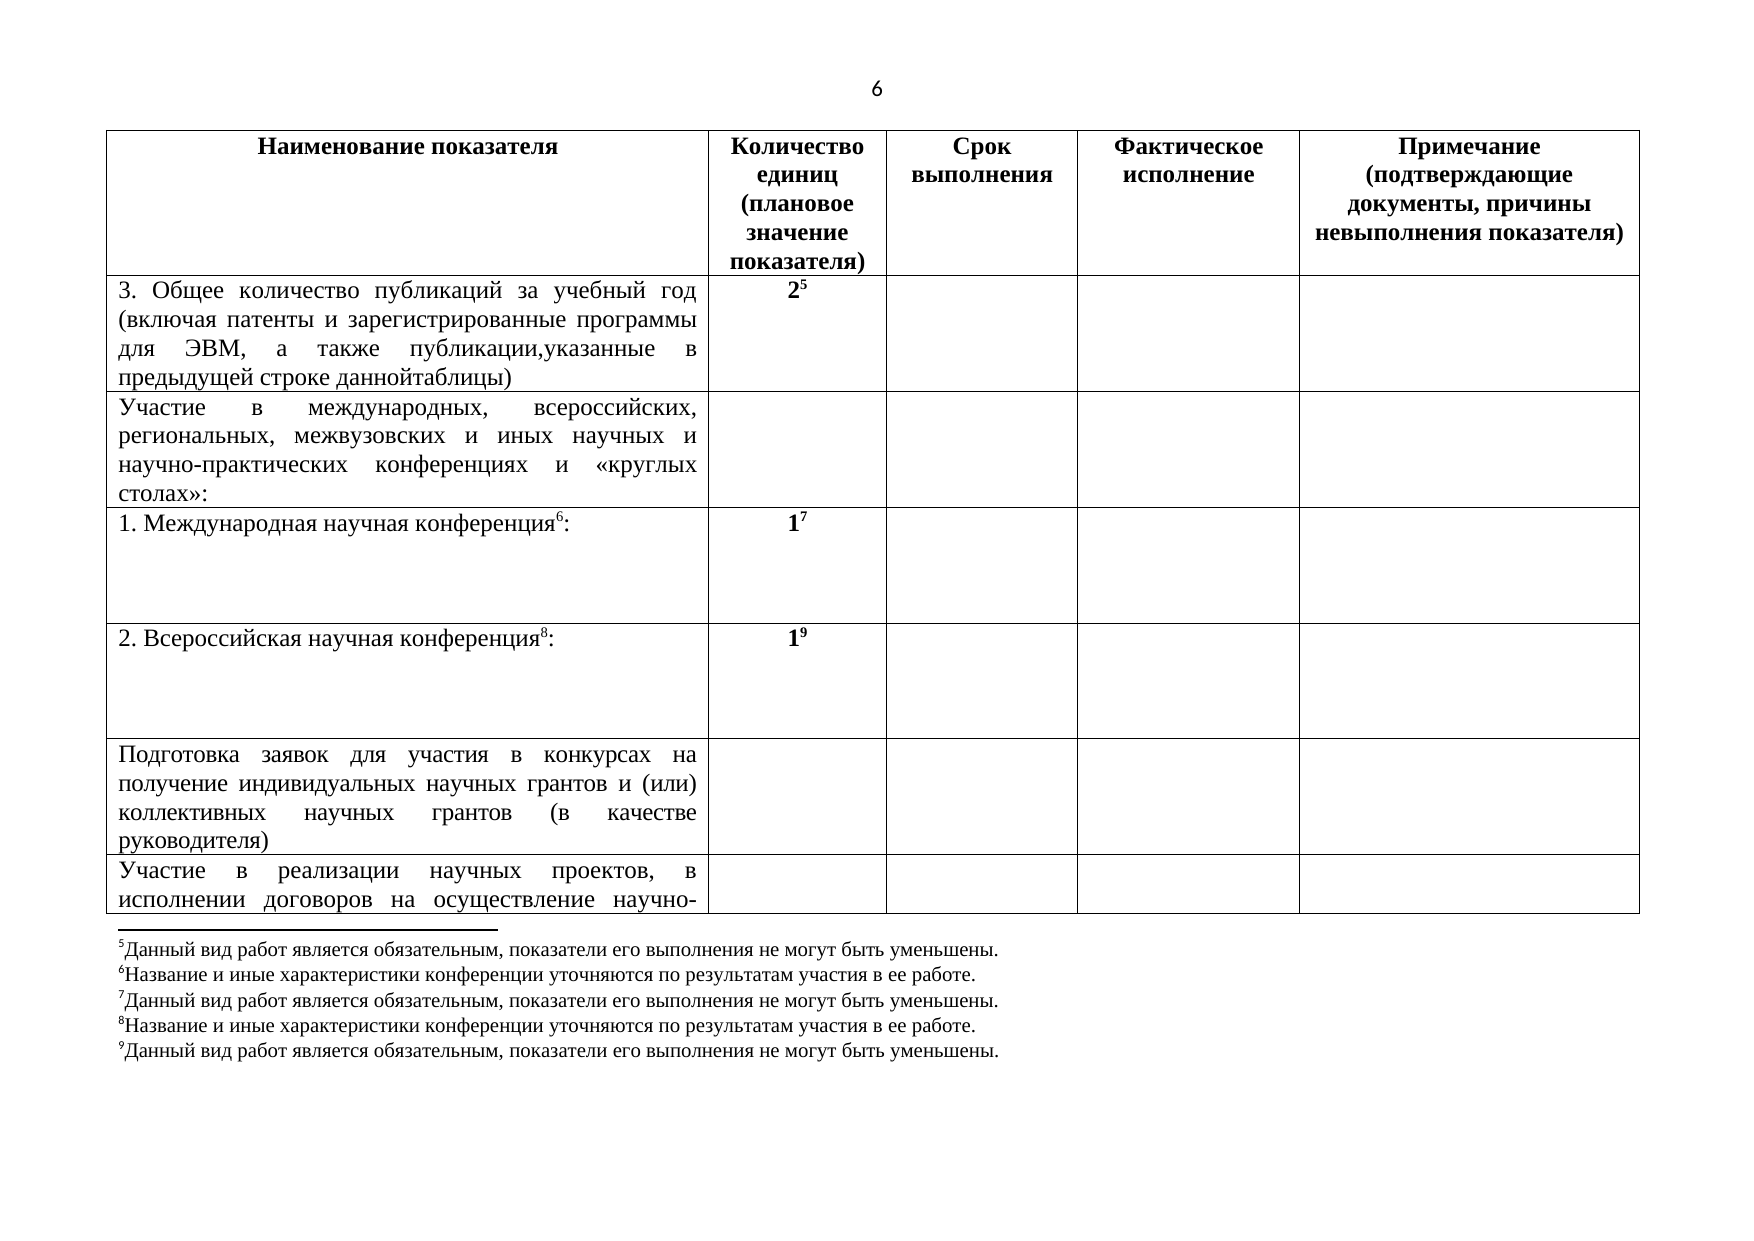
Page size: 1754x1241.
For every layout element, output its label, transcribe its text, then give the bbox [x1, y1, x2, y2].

table_cell 3. Общее количество публикаций за учебный год (включая патенты и зарегистрированные программы для ЭВМ, а также публикации,указанные в предыдущей строке даннойтаблицы) [107, 276, 708, 391]
table_cell [887, 739, 1077, 854]
table_cell Подготовка заявок для участия в конкурсах на получение индивидуальных научных грантов и (или) коллективных научных грантов (в качестве руководителя) [107, 739, 708, 854]
table_cell [887, 276, 1077, 391]
table_cell [1300, 855, 1639, 913]
table_cell [1300, 276, 1639, 391]
table_header Количество единиц (плановое значение показателя) [709, 131, 886, 274]
table_cell 1. Международная научная конференция: [107, 508, 708, 622]
table_cell [1300, 624, 1639, 738]
table_cell [1078, 508, 1299, 622]
table_cell [1078, 739, 1299, 854]
table_cell 1 [709, 624, 886, 738]
table_header Наименование показателя [107, 131, 708, 274]
table_header Срок выполнения [887, 131, 1077, 274]
table_cell [887, 624, 1077, 738]
table_cell [709, 855, 886, 913]
table_cell [1078, 624, 1299, 738]
table_cell [1300, 508, 1639, 622]
table_cell [1300, 392, 1639, 507]
table_cell Участие в реализации научных проектов, в исполнении договоров на осуществление научно-исследовательских работ [107, 855, 708, 913]
table_cell [887, 508, 1077, 622]
table_cell 2. Всероссийская научная конференция: [107, 624, 708, 738]
table_cell [1078, 855, 1299, 913]
table_cell [709, 392, 886, 507]
table_header Фактическое исполнение [1078, 131, 1299, 274]
table_cell Участие в международных, всероссийских, региональных, межвузовских и иных научных и научно-практических конференциях и «круглых столах»: [107, 392, 708, 507]
table_cell 2 [709, 276, 886, 391]
table_cell [1300, 739, 1639, 854]
table_cell [1078, 392, 1299, 507]
table_header Примечание (подтверждающие документы, причины невыполнения показателя) [1300, 131, 1639, 274]
table_cell [887, 855, 1077, 913]
table_cell 1 [709, 508, 886, 622]
table_cell [1078, 276, 1299, 391]
table_cell [709, 739, 886, 854]
table_cell [887, 392, 1077, 507]
